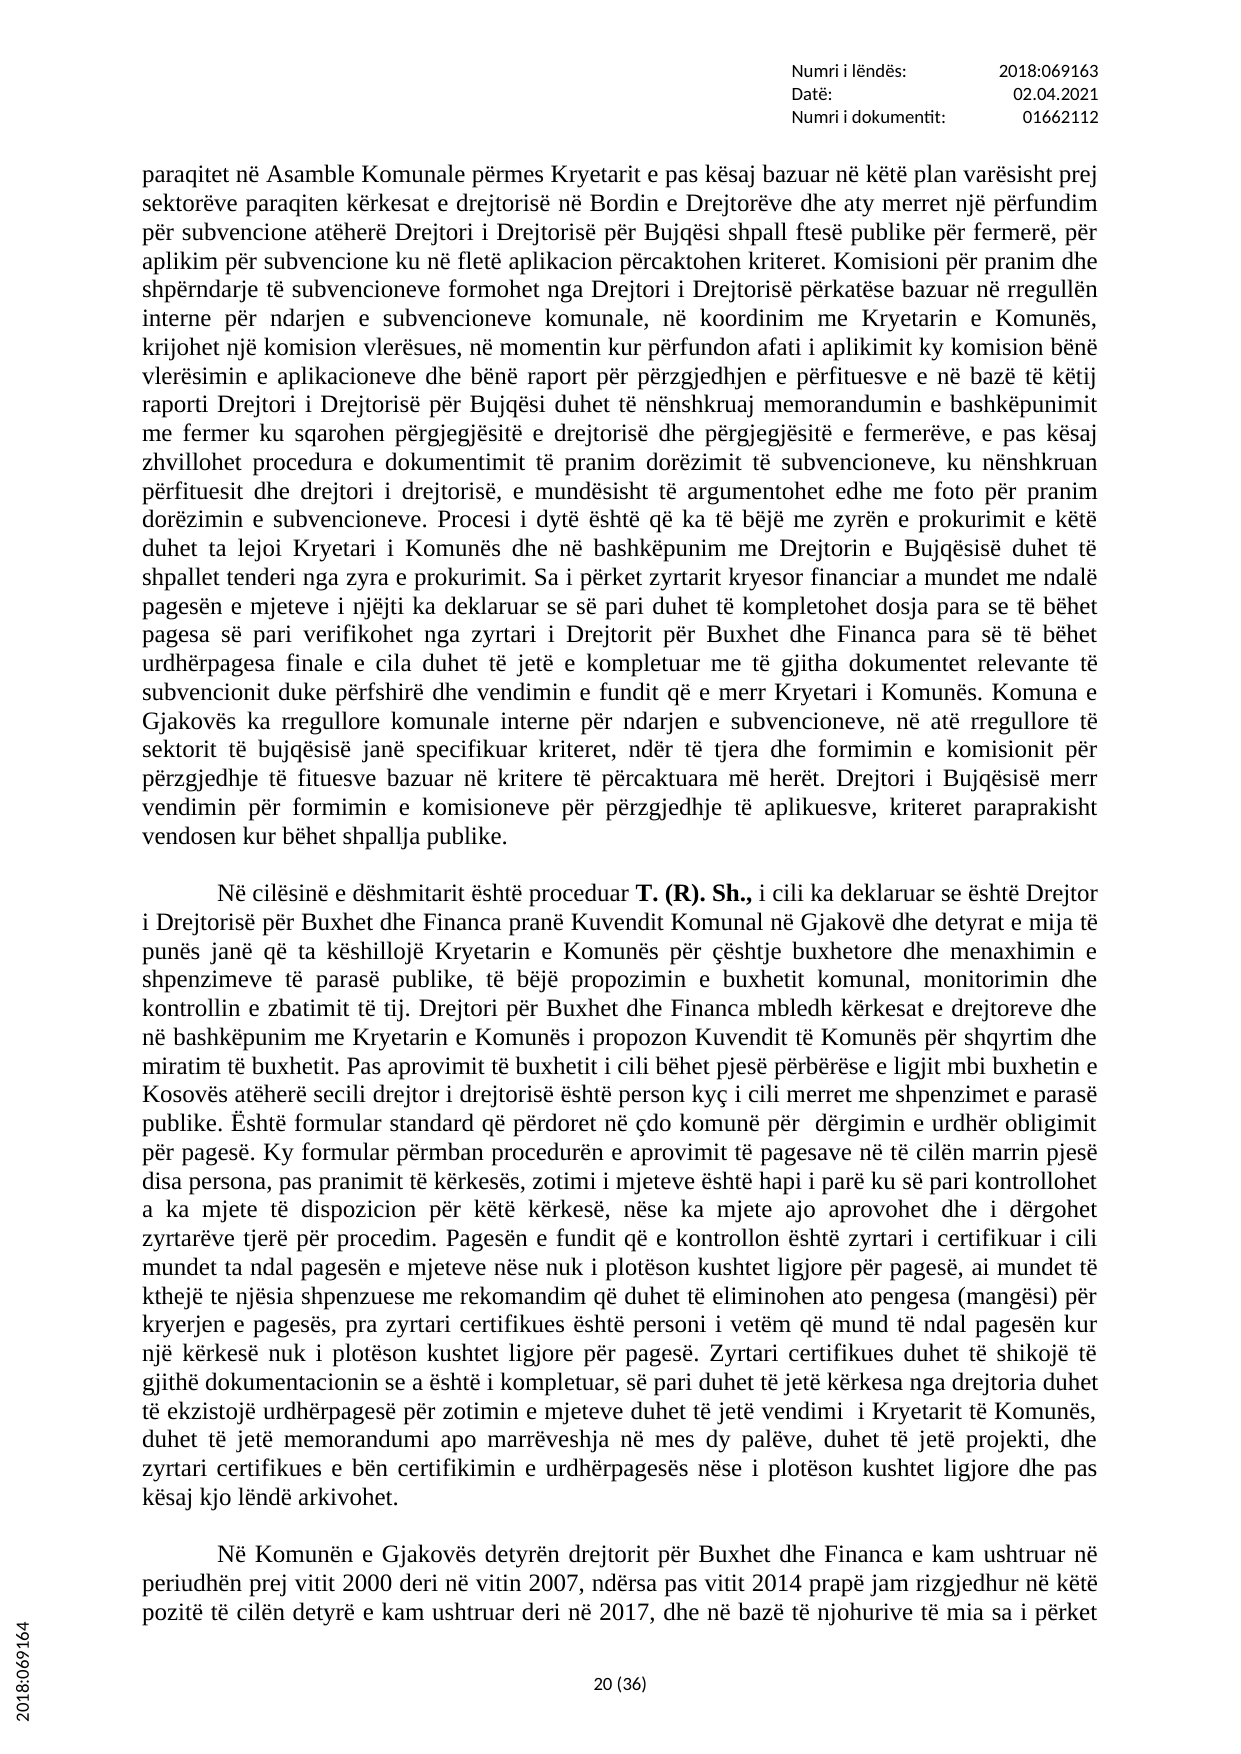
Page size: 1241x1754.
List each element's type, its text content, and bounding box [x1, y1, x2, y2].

text Në cilësinë e dëshmitarit është proceduar T. (R). Sh., i cili ka deklaruar se është Drejtor i Drejtorisë për Buxhet dhe Financa pranë Kuvendit Komunal në Gjakovë dhe detyrat e mija të punës janë që ta këshillojë Kryetarin e Komunës për çështje buxhetore dhe menaxhimin e shpenzimeve të parasë publike, të bëjë propozimin e buxhetit komunal, monitorimin dhe kontrollin e zbatimit të tij. Drejtori për Buxhet dhe Financa mbledh kërkesat e drejtoreve dhe në bashkëpunim me Kryetarin e Komunës i propozon Kuvendit të Komunës për shqyrtim dhe miratim të buxhetit. Pas aprovimit të buxhetit i cili bëhet pjesë përbërëse e ligjit mbi buxhetin e Kosovës atëherë secili drejtor i drejtorisë është person kyç i cili merret me shpenzimet e parasë publike. Është formular standard që përdoret në çdo komunë për dërgimin e urdhër obligimit për pagesë. Ky formular përmban procedurën e aprovimit të pagesave në të cilën marrin pjesë disa persona, pas pranimit të kërkesës, zotimi i mjeteve është hapi i parë ku së pari kontrollohet a ka mjete të dispozicion për këtë kërkesë, nëse ka mjete ajo aprovohet dhe i dërgohet zyrtarëve tjerë për procedim. Pagesën e fundit që e kontrollon është zyrtari i certifikuar i cili mundet ta ndal pagesën e mjeteve nëse nuk i plotëson kushtet ligjore për pagesë, ai mundet të kthejë te njësia shpenzuese me rekomandim që duhet të eliminohen ato pengesa (mangësi) për kryerjen e pagesës, pra zyrtari certifikues është personi i vetëm që mund të ndal pagesën kur një kërkesë nuk i plotëson kushtet ligjore për pagesë. Zyrtari certifikues duhet të shikojë të gjithë dokumentacionin se a është i kompletuar, së pari duhet të jetë kërkesa nga drejtoria duhet të ekzistojë urdhërpagesë për zotimin e mjeteve duhet të jetë vendimi i Kryetarit të Komunës, duhet të jetë memorandumi apo marrëveshja në mes dy palëve, duhet të jetë projekti, dhe zyrtari certifikues e bën certifikimin e urdhërpagesës nëse i plotëson kushtet ligjore dhe pas kësaj kjo lëndë arkivohet. [142, 878, 1098, 1511]
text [142, 159, 1098, 849]
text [142, 1539, 1098, 1626]
